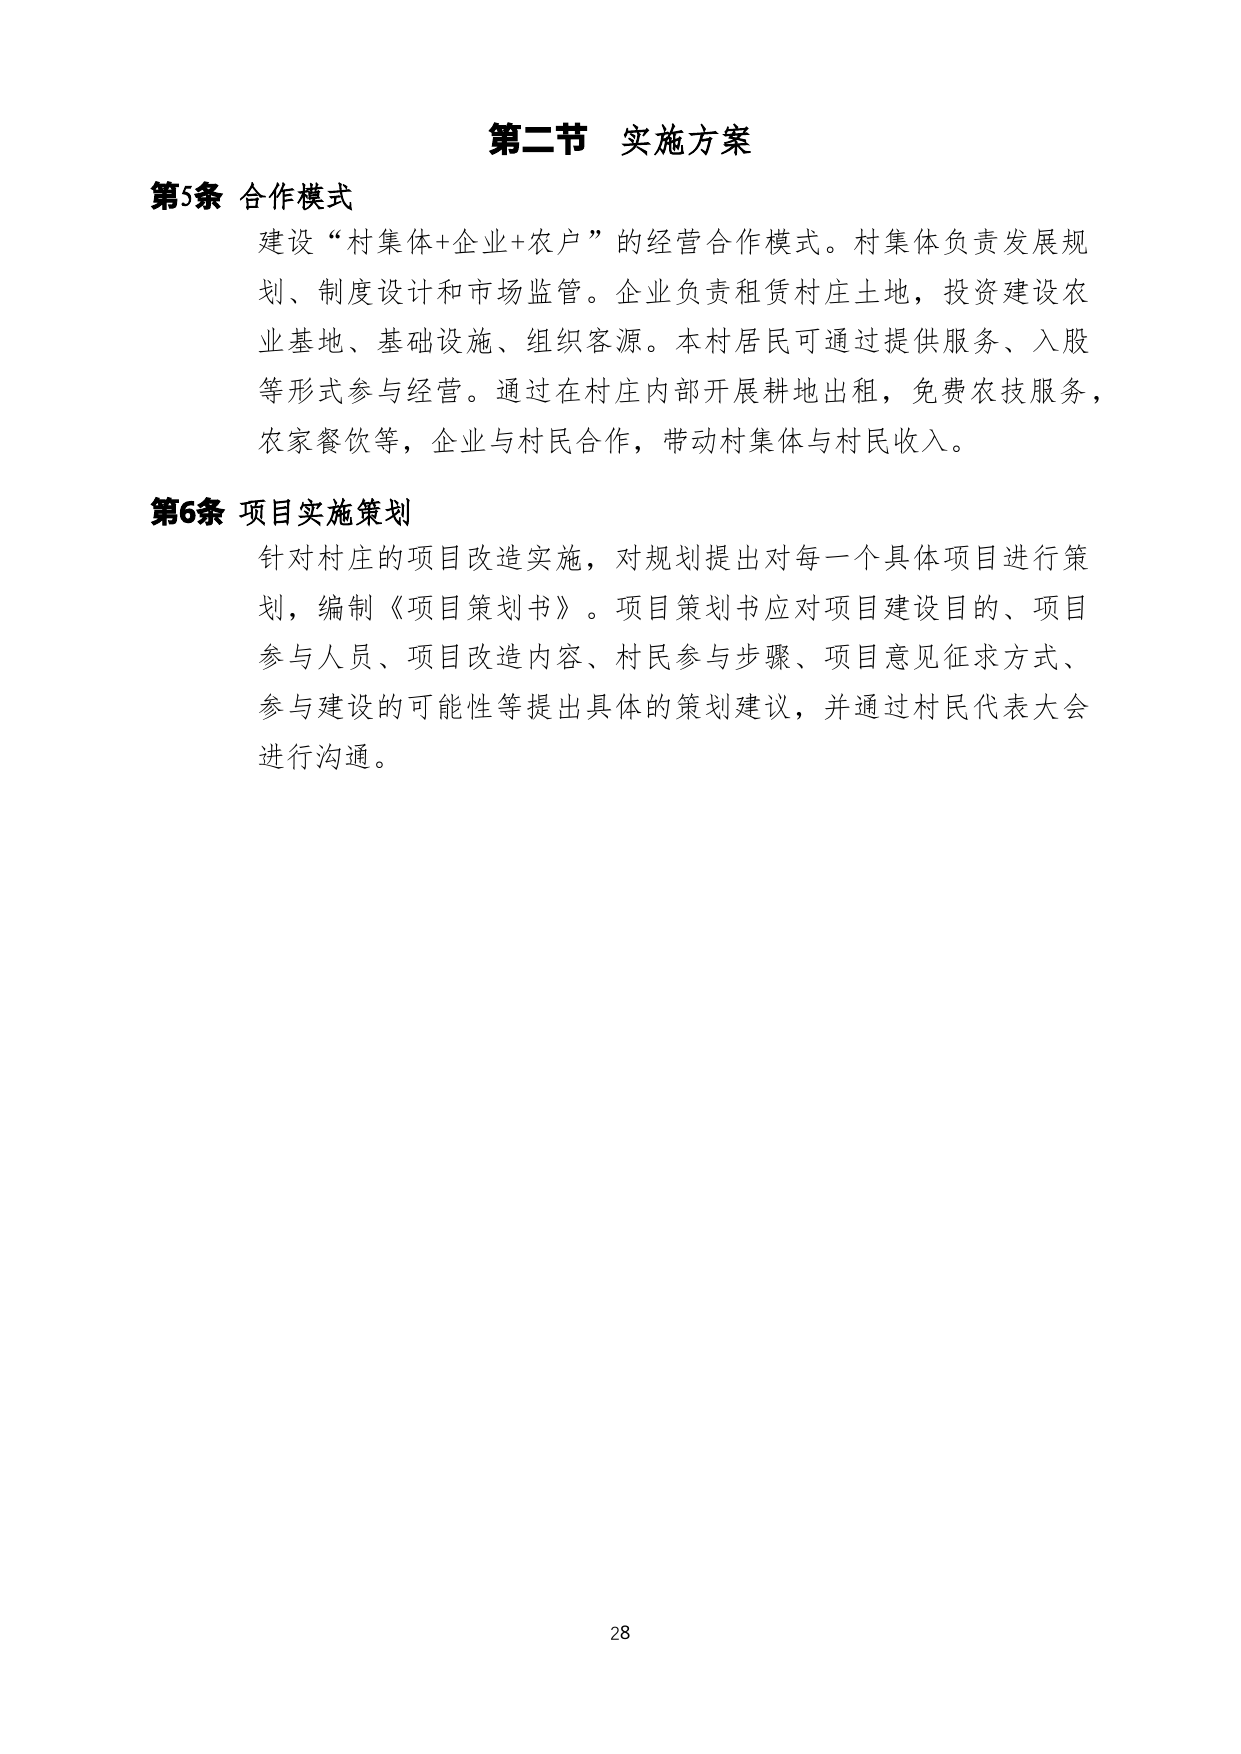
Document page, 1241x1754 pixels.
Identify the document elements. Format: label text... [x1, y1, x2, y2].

text 针对村庄的项目改造实施，对规划提出对每一个具体项目进行策划，编制《项目策划书》。项目策划书应对项目建设目的、项目参与人员、项目改造内容、村民参与步骤、项目意见征求方式、参与建设的可能性等提出具体的策划建议，并通过村民代表大会进行沟通。 [256, 539, 1090, 771]
text 建设“村集体+企业+农户”的经营合作模式。村集体负责发展规划、制度设计和市场监管。企业负责租赁村庄土地，投资建设农业基地、基础设施、组织客源。本村居民可通过提供服务、入股等形式参与经营。通过在村庄内部开展耕地出租，免费农技服务，农家餐饮等，企业与村民合作，带动村集体与村民收入。 [256, 223, 1090, 456]
subtitle 实施方案 [150, 118, 1090, 156]
subtitle 合作模式 [150, 177, 1090, 211]
subtitle 项目实施策划 [150, 493, 1090, 527]
